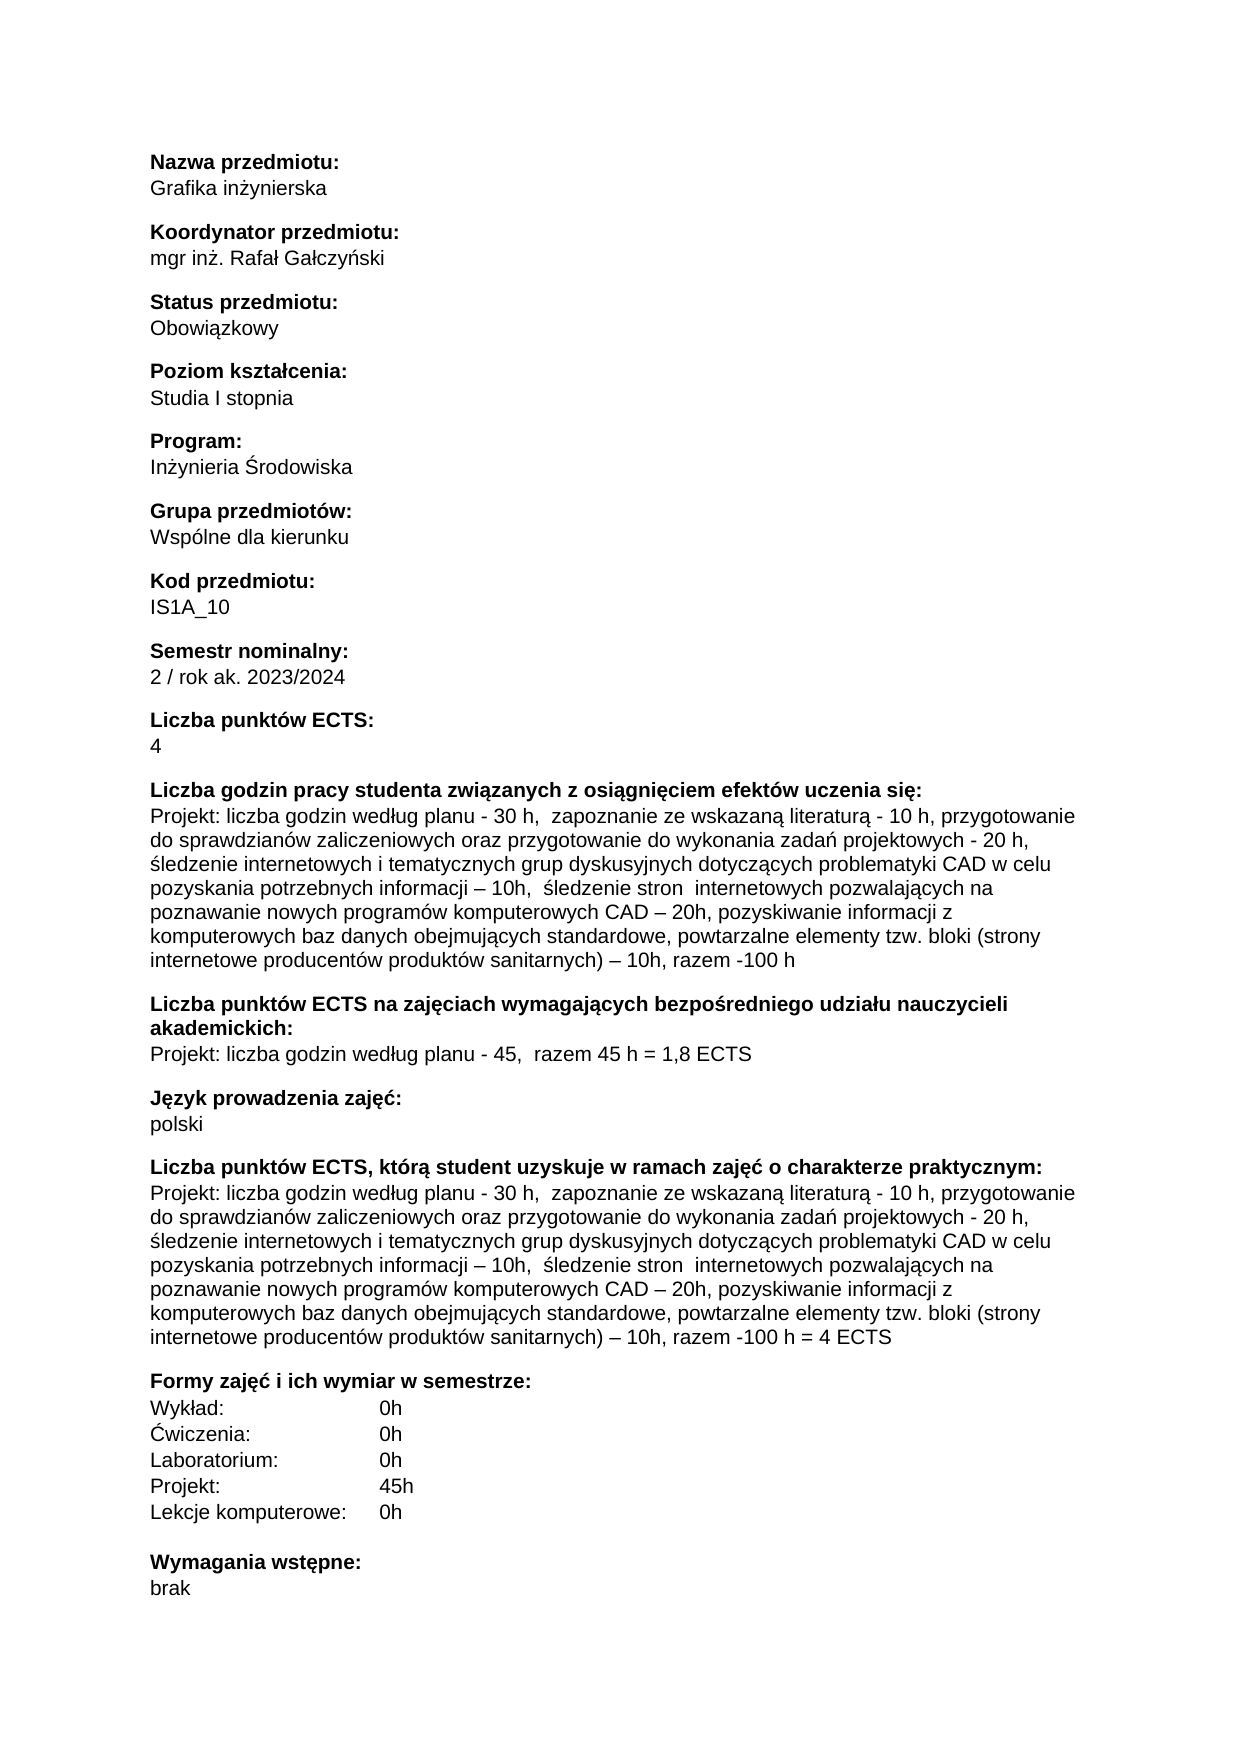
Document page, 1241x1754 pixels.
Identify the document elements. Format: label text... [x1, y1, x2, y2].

text Liczba punktów ECTS: [150, 708, 1090, 732]
text Formy zajęć i ich wymiar w semestrze: [150, 1369, 1090, 1393]
text Poziom kształcenia: [150, 359, 1090, 383]
text Koordynator przedmiotu: [150, 220, 1090, 244]
table_cell 0h [369, 1446, 597, 1472]
text Program: [150, 429, 1090, 453]
text Studia I stopnia [150, 385, 1090, 409]
text brak [150, 1576, 1090, 1599]
text Wspólne dla kierunku [150, 525, 1090, 549]
text IS1A_10 [150, 595, 1090, 619]
table_cell 0h [369, 1498, 597, 1524]
table_cell Laboratorium: [140, 1447, 367, 1472]
text Obowiązkowy [150, 316, 1090, 339]
text Projekt: liczba godzin według planu - 45, razem 45 h = 1,8 ECTS [150, 1042, 1090, 1066]
text 4 [150, 734, 1090, 758]
text Inżynieria Środowiska [150, 455, 1090, 479]
text polski [150, 1111, 1090, 1135]
text 2 / rok ak. 2023/2024 [150, 664, 1090, 688]
text Wymagania wstępne: [150, 1549, 1090, 1573]
text Grafika inżynierska [150, 176, 1090, 200]
text Projekt: liczba godzin według planu - 30 h, zapoznanie ze wskazaną literaturą - 10 h, przygotowanie do sprawdzianów zaliczeniowych oraz przygotowanie do wykonania zadań projektowych - 20 h, śledzenie internetowych i tematycznych grup dyskusyjnych dotyczących problematyki CAD w celu pozyskania potrzebnych informacji – 10h, śledzenie stron internetowych pozwalających na poznawanie nowych programów komputerowych CAD – 20h, pozyskiwanie informacji z komputerowych baz danych obejmujących standardowe, powtarzalne elementy tzw. bloki (strony internetowe producentów produktów sanitarnych) – 10h, razem -100 h [150, 804, 1090, 972]
text Projekt: liczba godzin według planu - 30 h, zapoznanie ze wskazaną literaturą - 10 h, przygotowanie do sprawdzianów zaliczeniowych oraz przygotowanie do wykonania zadań projektowych - 20 h, śledzenie internetowych i tematycznych grup dyskusyjnych dotyczących problematyki CAD w celu pozyskania potrzebnych informacji – 10h, śledzenie stron internetowych pozwalających na poznawanie nowych programów komputerowych CAD – 20h, pozyskiwanie informacji z komputerowych baz danych obejmujących standardowe, powtarzalne elementy tzw. bloki (strony internetowe producentów produktów sanitarnych) – 10h, razem -100 h = 4 ECTS [150, 1181, 1090, 1349]
text mgr inż. Rafał Gałczyński [150, 246, 1090, 270]
table_header 0h [369, 1395, 597, 1420]
table_header Wykład: [140, 1395, 367, 1420]
table_cell Ćwiczenia: [140, 1421, 367, 1446]
text Nazwa przedmiotu: [150, 150, 1090, 174]
table_cell 0h [369, 1420, 597, 1446]
table_cell Lekcje komputerowe: [140, 1500, 367, 1524]
text Status przedmiotu: [150, 289, 1090, 313]
table_cell 45h [369, 1472, 597, 1498]
text Grupa przedmiotów: [150, 499, 1090, 523]
table_cell Projekt: [140, 1473, 367, 1498]
text Kod przedmiotu: [150, 569, 1090, 593]
text Liczba godzin pracy studenta związanych z osiągnięciem efektów uczenia się: [150, 778, 1090, 802]
text Język prowadzenia zajęć: [150, 1085, 1090, 1109]
text Liczba punktów ECTS na zajęciach wymagających bezpośredniego udziału nauczycieli akademickich: [150, 992, 1090, 1039]
text Liczba punktów ECTS, którą student uzyskuje w ramach zajęć o charakterze praktycznym: [150, 1155, 1090, 1179]
text Semestr nominalny: [150, 638, 1090, 662]
